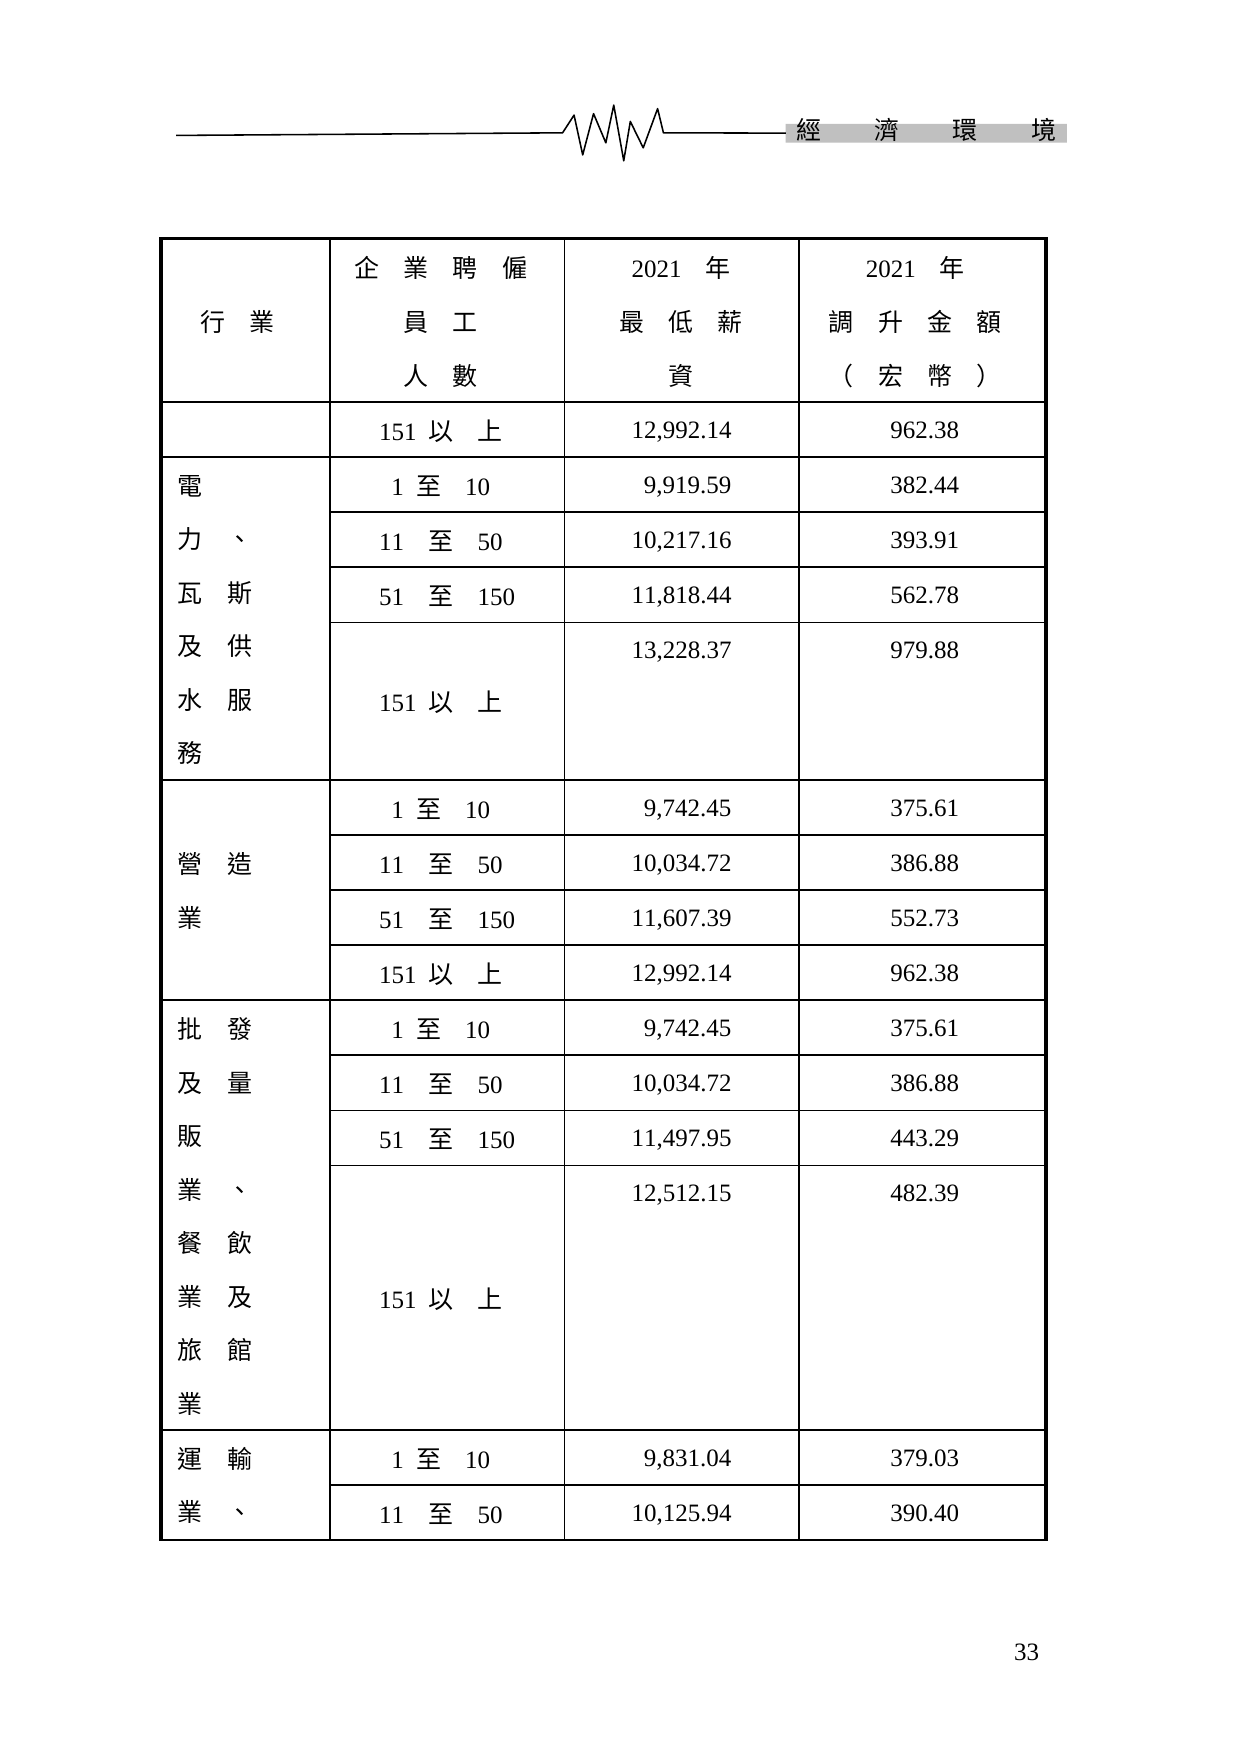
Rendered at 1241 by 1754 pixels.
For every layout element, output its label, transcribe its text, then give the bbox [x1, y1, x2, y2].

table_cell 11,818.44 [565, 568, 798, 621]
table_cell 151以上 [331, 403, 564, 456]
table_header 2021年 最低薪資 [565, 240, 798, 401]
table_cell 562.78 [800, 568, 1044, 621]
table_cell 382.44 [800, 458, 1044, 511]
table_cell 10,034.72 [565, 836, 798, 889]
table_cell 1至10 [331, 781, 564, 834]
table_cell 9,919.59 [565, 458, 798, 511]
table_cell 9,742.45 [565, 781, 798, 834]
table_cell 11,497.95 [565, 1111, 798, 1164]
table_cell 運輸業、倉儲業及通訊業 [163, 1431, 329, 1539]
table_cell 552.73 [800, 891, 1044, 944]
table_cell 375.61 [800, 1001, 1044, 1054]
table_cell 9,831.04 [565, 1431, 798, 1484]
table_cell 482.39 [800, 1166, 1044, 1429]
table_cell 營造業 [163, 781, 329, 999]
table_cell 151以上 [331, 1166, 564, 1429]
table_cell 11至50 [331, 1486, 564, 1539]
table_cell 11至50 [331, 513, 564, 566]
table_cell 443.29 [800, 1111, 1044, 1164]
table_cell 12,992.14 [565, 946, 798, 999]
table_cell 393.91 [800, 513, 1044, 566]
table_cell 379.03 [800, 1431, 1044, 1484]
table_cell 1至10 [331, 1431, 564, 1484]
table_cell 979.88 [800, 623, 1044, 779]
table_cell 10,034.72 [565, 1056, 798, 1109]
table_cell 386.88 [800, 836, 1044, 889]
table_cell 10,125.94 [565, 1486, 798, 1539]
table_cell 1至10 [331, 458, 564, 511]
table_cell 375.61 [800, 781, 1044, 834]
table_cell 962.38 [800, 946, 1044, 999]
table_cell 962.38 [800, 403, 1044, 456]
table_cell 11至50 [331, 1056, 564, 1109]
table_header 行業 [163, 240, 329, 401]
table_header 2021年 調升金額（宏幣） [800, 240, 1044, 401]
table_cell 12,512.15 [565, 1166, 798, 1429]
table_cell 51至150 [331, 568, 564, 621]
table_cell 51至150 [331, 1111, 564, 1164]
table_cell 13,228.37 [565, 623, 798, 779]
table_cell 10,217.16 [565, 513, 798, 566]
table_cell 390.40 [800, 1486, 1044, 1539]
table_header 企業聘僱員工 人數 [331, 240, 564, 401]
table_cell 11至50 [331, 836, 564, 889]
table_cell 批發及量販業、餐飲業及旅館業 [163, 1001, 329, 1429]
table_cell 9,742.45 [565, 1001, 798, 1054]
table_cell 51至150 [331, 891, 564, 944]
table_cell 1至10 [331, 1001, 564, 1054]
table_cell 11,607.39 [565, 891, 798, 944]
table_cell 151以上 [331, 946, 564, 999]
table_cell 151以上 [331, 623, 564, 779]
table_cell 12,992.14 [565, 403, 798, 456]
table_cell 386.88 [800, 1056, 1044, 1109]
table_cell 電力、瓦斯及供水服務 [163, 458, 329, 779]
